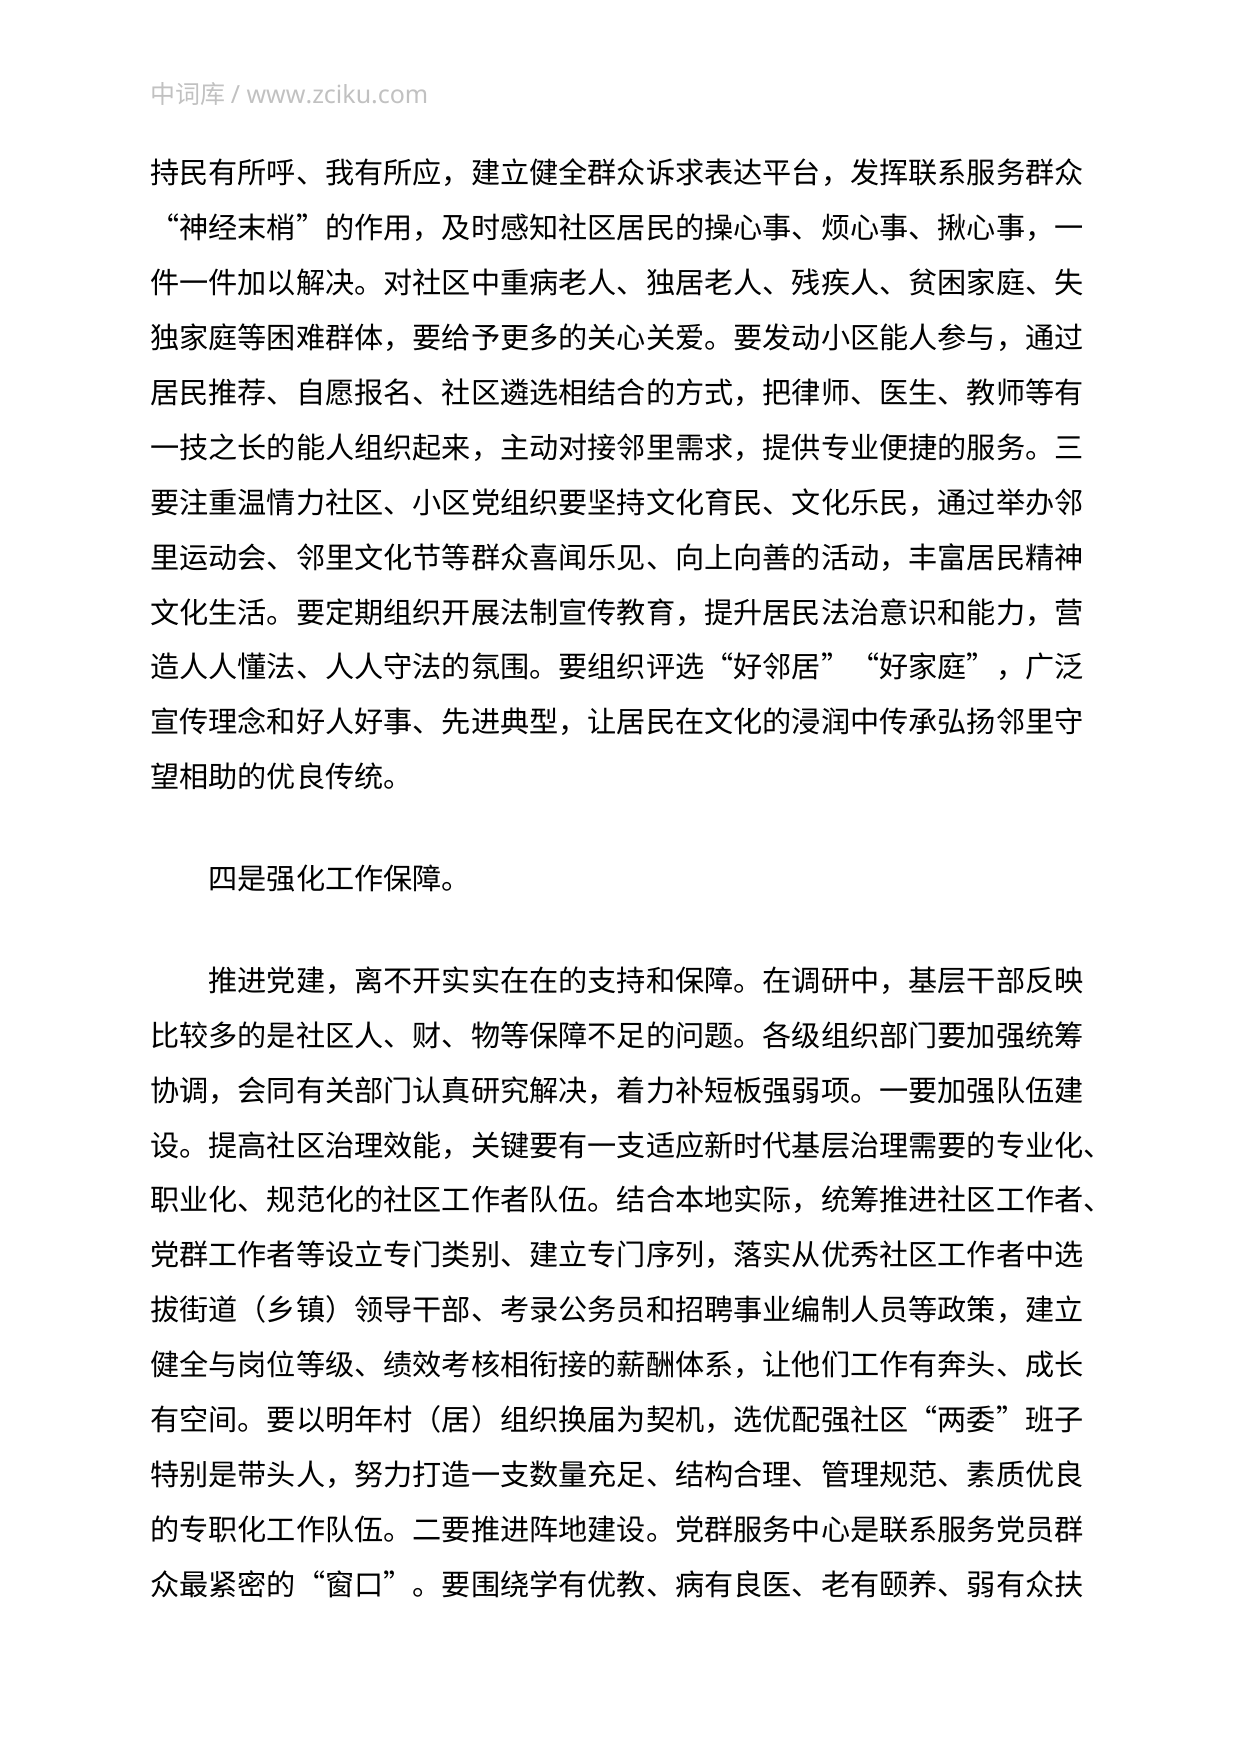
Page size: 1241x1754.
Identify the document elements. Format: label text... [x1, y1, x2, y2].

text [150, 150, 1090, 796]
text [150, 957, 1090, 1603]
text 四是强化工作保障。 [150, 856, 1090, 898]
